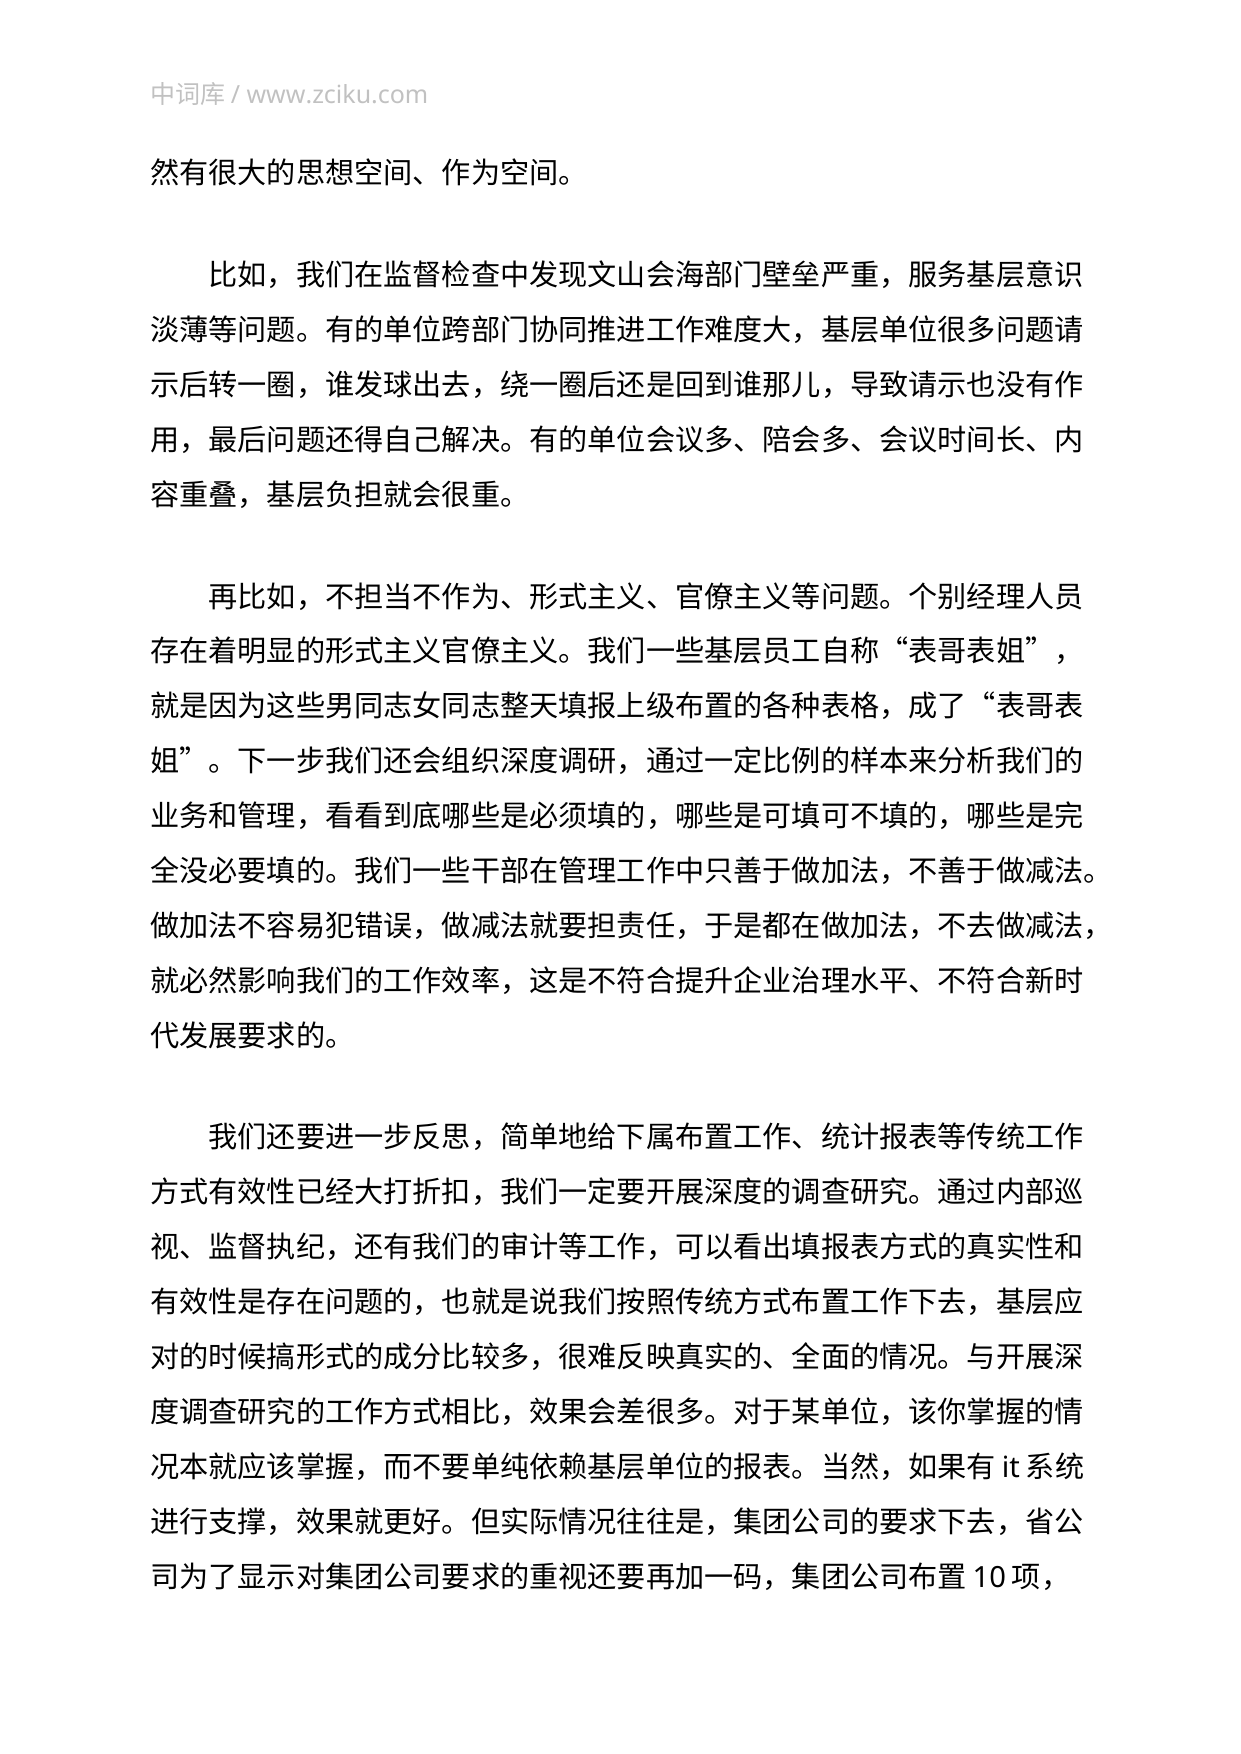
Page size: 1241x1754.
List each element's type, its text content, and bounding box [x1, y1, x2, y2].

text 再比如，不担当不作为、形式主义、官僚主义等问题。个别经理人员存在着明显的形式主义官僚主义。我们一些基层员工自称“表哥表姐”，就是因为这些男同志女同志整天填报上级布置的各种表格，成了“表哥表姐”。下一步我们还会组织深度调研，通过一定比例的样本来分析我们的业务和管理，看看到底哪些是必须填的，哪些是可填可不填的，哪些是完全没必要填的。我们一些干部在管理工作中只善于做加法，不善于做减法。做加法不容易犯错误，做减法就要担责任，于是都在做加法，不去做减法，就必然影响我们的工作效率，这是不符合提升企业治理水平、不符合新时代发展要求的。 [150, 573, 1090, 1054]
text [150, 150, 1090, 192]
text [150, 1114, 1090, 1596]
text 比如，我们在监督检查中发现文山会海部门壁垒严重，服务基层意识淡薄等问题。有的单位跨部门协同推进工作难度大，基层单位很多问题请示后转一圈，谁发球出去，绕一圈后还是回到谁那儿，导致请示也没有作用，最后问题还得自己解决。有的单位会议多、陪会多、会议时间长、内容重叠，基层负担就会很重。 [150, 252, 1090, 514]
